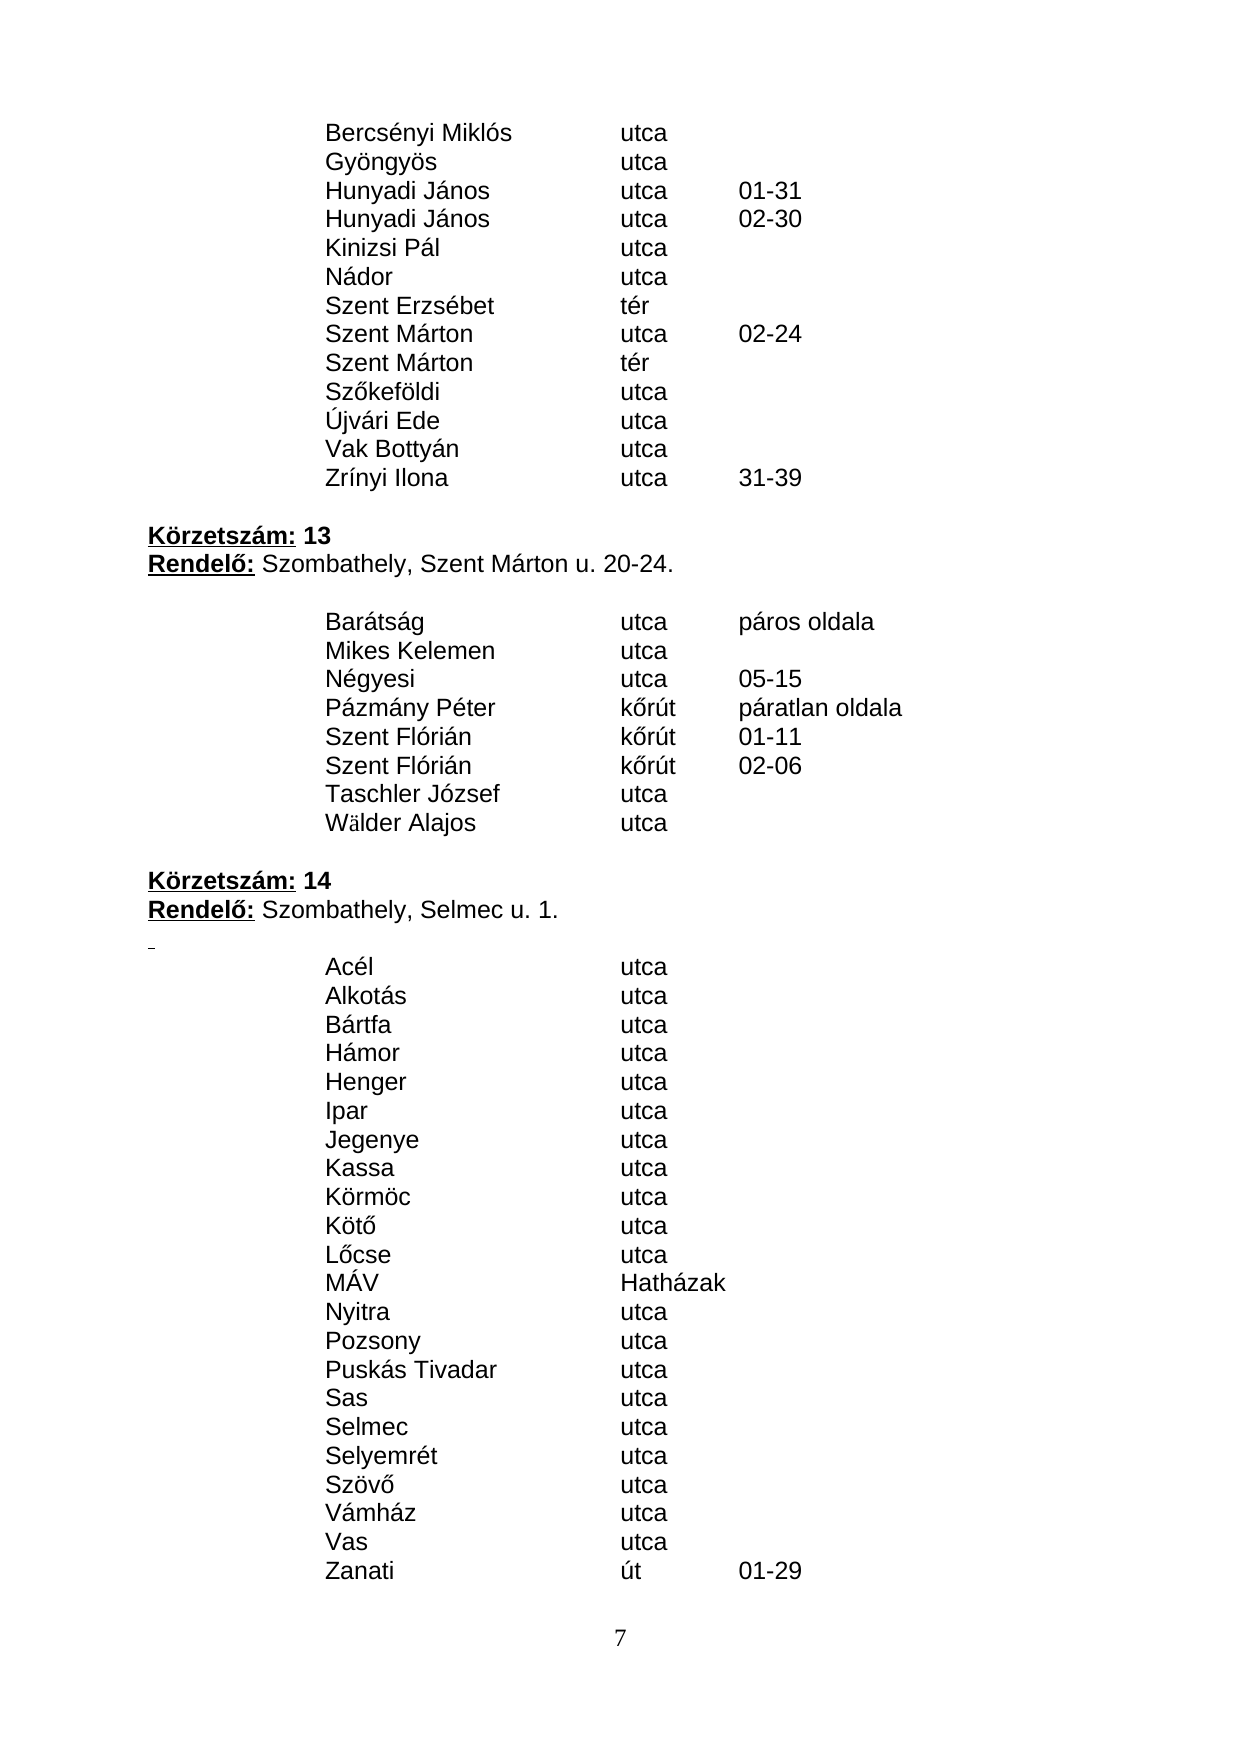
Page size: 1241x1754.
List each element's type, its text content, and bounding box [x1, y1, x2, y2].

text Kötő utca [148, 1211, 1093, 1239]
text Pozsony utca [148, 1326, 1093, 1354]
text Rendelő: Szombathely, Selmec u. 1. [148, 894, 1093, 923]
text Szövő utca [148, 1469, 1093, 1498]
text MÁV Hatházak [148, 1268, 1093, 1297]
text Wlder Alajos utca [148, 808, 1093, 837]
text Sas utca [148, 1383, 1093, 1412]
text Szent Flórián kőrút 02-06 [148, 751, 1093, 779]
text Selmec utca [148, 1412, 1093, 1441]
text Vámház utca [148, 1498, 1093, 1527]
text Négyesi utca 05-15 [148, 664, 1093, 693]
text Rendelő: Szombathely, Szent Márton u. 20-24. [148, 549, 1093, 578]
subtitle Hámor utca [148, 1038, 1093, 1067]
text Barátság utca páros oldala [148, 607, 1093, 636]
text Henger utca [148, 1067, 1093, 1096]
text Szent Márton utca 02-24 [148, 319, 1093, 348]
text Ipar utca [148, 1096, 1093, 1124]
text Taschler József utca [148, 779, 1093, 808]
text Jegenye utca [148, 1124, 1093, 1153]
text Acél utca [148, 952, 1093, 981]
text Zanati út 01-29 [148, 1556, 1093, 1584]
text Pázmány Péter kőrút páratlan oldala [148, 693, 1093, 722]
text Hunyadi János utca 02-30 [148, 204, 1093, 233]
text Nádor utca [148, 262, 1093, 291]
text Lőcse utca [148, 1239, 1093, 1268]
text Gyöngyös utca [148, 147, 1093, 176]
text Hunyadi János utca 01-31 [148, 176, 1093, 204]
text Kassa utca [148, 1153, 1093, 1182]
text Szőkeföldi utca [148, 377, 1093, 406]
text Nyitra utca [148, 1297, 1093, 1326]
text Szent Flórián kőrút 01-11 [148, 722, 1093, 751]
text Vak Bottyán utca [148, 434, 1093, 463]
text Bercsényi Miklós utca [148, 118, 1093, 147]
text Mikes Kelemen utca [148, 636, 1093, 664]
text Alkotás utca [148, 981, 1093, 1009]
text Körzetszám: 14 [148, 866, 1093, 894]
text Körmöc utca [148, 1182, 1093, 1211]
subtitle Szent Erzsébet tér [148, 291, 1093, 319]
text Szent Márton tér [148, 348, 1093, 377]
text Vas utca [148, 1527, 1093, 1556]
text Körzetszám: 13 [148, 521, 1093, 549]
text Újvári Ede utca [148, 406, 1093, 434]
text Bártfa utca [148, 1009, 1093, 1038]
text Kinizsi Pál utca [148, 233, 1093, 262]
text Puskás Tivadar utca [148, 1354, 1093, 1383]
text Zrínyi Ilona utca 31-39 [148, 463, 1093, 492]
text Selyemrét utca [148, 1441, 1093, 1469]
